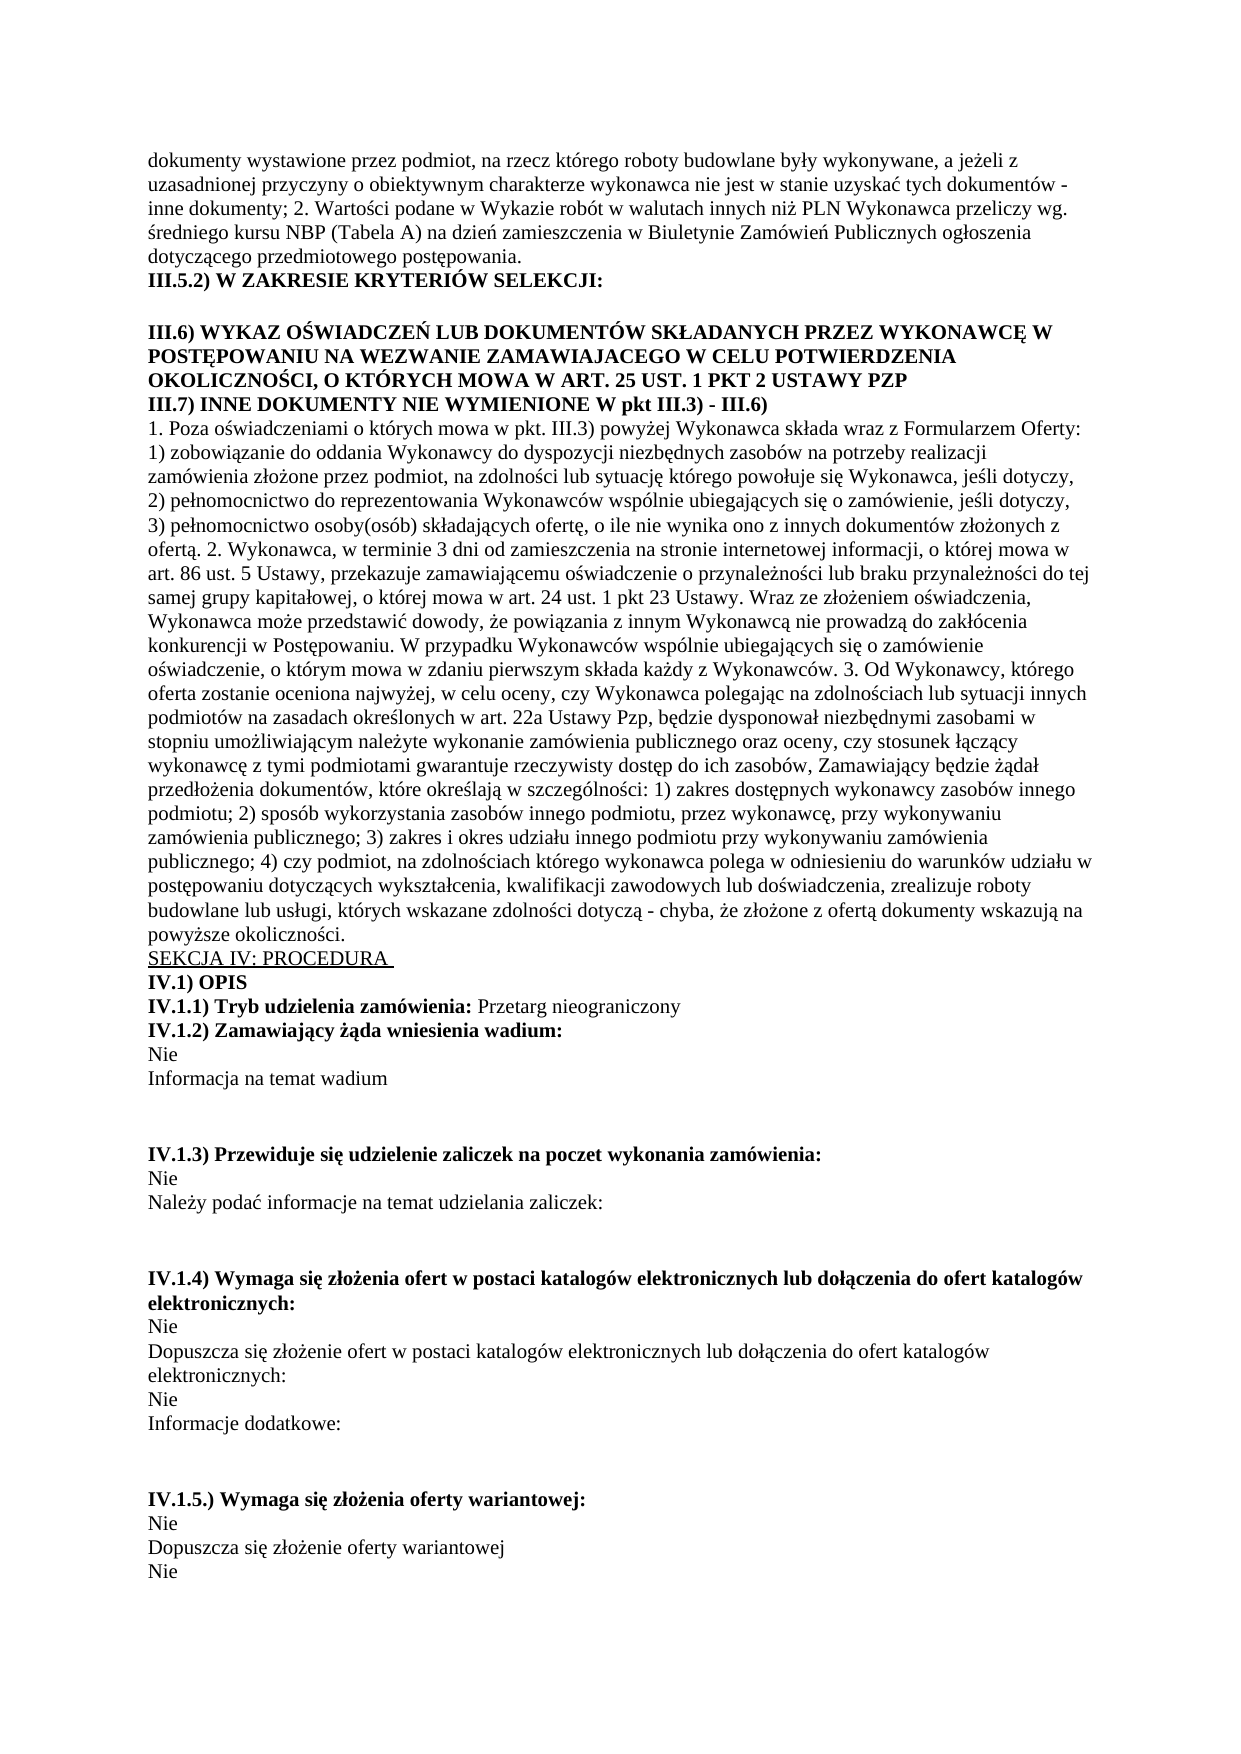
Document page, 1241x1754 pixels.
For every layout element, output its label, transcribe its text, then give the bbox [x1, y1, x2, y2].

text III.7) INNE DOKUMENTY NIE WYMIENIONE W pkt III.3) - III.6) [148, 392, 1093, 416]
text Nie Należy podać informacje na temat udzielania zaliczek: [148, 1166, 1093, 1242]
text 1. Poza oświadczeniami o których mowa w pkt. III.3) powyżej Wykonawca składa wraz z Formularzem Oferty: 1) zobowiązanie do oddania Wykonawcy do dyspozycji niezbędnych zasobów na potrzeby realizacji zamówienia złożone przez podmiot, na zdolności lub sytuację którego powołuje się Wykonawca, jeśli dotyczy, 2) pełnomocnictwo do reprezentowania Wykonawców wspólnie ubiegających się o zamówienie, jeśli dotyczy, 3) pełnomocnictwo osoby(osób) składających ofertę, o ile nie wynika ono z innych dokumentów złożonych z ofertą. 2. Wykonawca, w terminie 3 dni od zamieszczenia na stronie internetowej informacji, o której mowa w art. 86 ust. 5 Ustawy, przekazuje zamawiającemu oświadczenie o przynależności lub braku przynależności do tej samej grupy kapitałowej, o której mowa w art. 24 ust. 1 pkt 23 Ustawy. Wraz ze złożeniem oświadczenia, Wykonawca może przedstawić dowody, że powiązania z innym Wykonawcą nie prowadzą do zakłócenia konkurencji w Postępowaniu. W przypadku Wykonawców wspólnie ubiegających się o zamówienie oświadczenie, o którym mowa w zdaniu pierwszym składa każdy z Wykonawców. 3. Od Wykonawcy, którego oferta zostanie oceniona najwyżej, w celu oceny, czy Wykonawca polegając na zdolnościach lub sytuacji innych podmiotów na zasadach określonych w art. 22a Ustawy Pzp, będzie dysponował niezbędnymi zasobami w stopniu umożliwiającym należyte wykonanie zamówienia publicznego oraz oceny, czy stosunek łączący wykonawcę z tymi podmiotami gwarantuje rzeczywisty dostęp do ich zasobów, Zamawiający będzie żądał przedłożenia dokumentów, które określają w szczególności: 1) zakres dostępnych wykonawcy zasobów innego podmiotu; 2) sposób wykorzystania zasobów innego podmiotu, przez wykonawcę, przy wykonywaniu zamówienia publicznego; 3) zakres i okres udziału innego podmiotu przy wykonywaniu zamówienia publicznego; 4) czy podmiot, na zdolnościach którego wykonawca polega w odniesieniu do warunków udziału w postępowaniu dotyczących wykształcenia, kwalifikacji zawodowych lub doświadczenia, zrealizuje roboty budowlane lub usługi, których wskazane zdolności dotyczą - chyba, że złożone z ofertą dokumenty wskazują na powyższe okoliczności. [148, 416, 1093, 946]
text IV.1.4) Wymaga się złożenia ofert w postaci katalogów elektronicznych lub dołączenia do ofert katalogów elektronicznych: [148, 1242, 1093, 1314]
text Nie Informacja na temat wadium [148, 1042, 1093, 1118]
text SEKCJA IV: PROCEDURA [148, 946, 1093, 970]
text Nie Dopuszcza się złożenie ofert w postaci katalogów elektronicznych lub dołączenia do ofert katalogów elektronicznych: Nie Informacje dodatkowe: [148, 1314, 1093, 1463]
text IV.1.5.) Wymaga się złożenia oferty wariantowej: [148, 1463, 1093, 1511]
text IV.1) OPIS IV.1.1) Tryb udzielenia zamówienia: Przetarg nieograniczony IV.1.2) Zamawiający żąda wniesienia wadium: [148, 970, 1093, 1042]
text III.6) WYKAZ OŚWIADCZEŃ LUB DOKUMENTÓW SKŁADANYCH PRZEZ WYKONAWCĘ W POSTĘPOWANIU NA WEZWANIE ZAMAWIAJACEGO W CELU POTWIERDZENIA OKOLICZNOŚCI, O KTÓRYCH MOWA W ART. 25 UST. 1 PKT 2 USTAWY PZP [148, 320, 1093, 392]
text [148, 1511, 1093, 1583]
text IV.1.3) Przewiduje się udzielenie zaliczek na poczet wykonania zamówienia: [148, 1118, 1093, 1166]
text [148, 148, 1093, 320]
